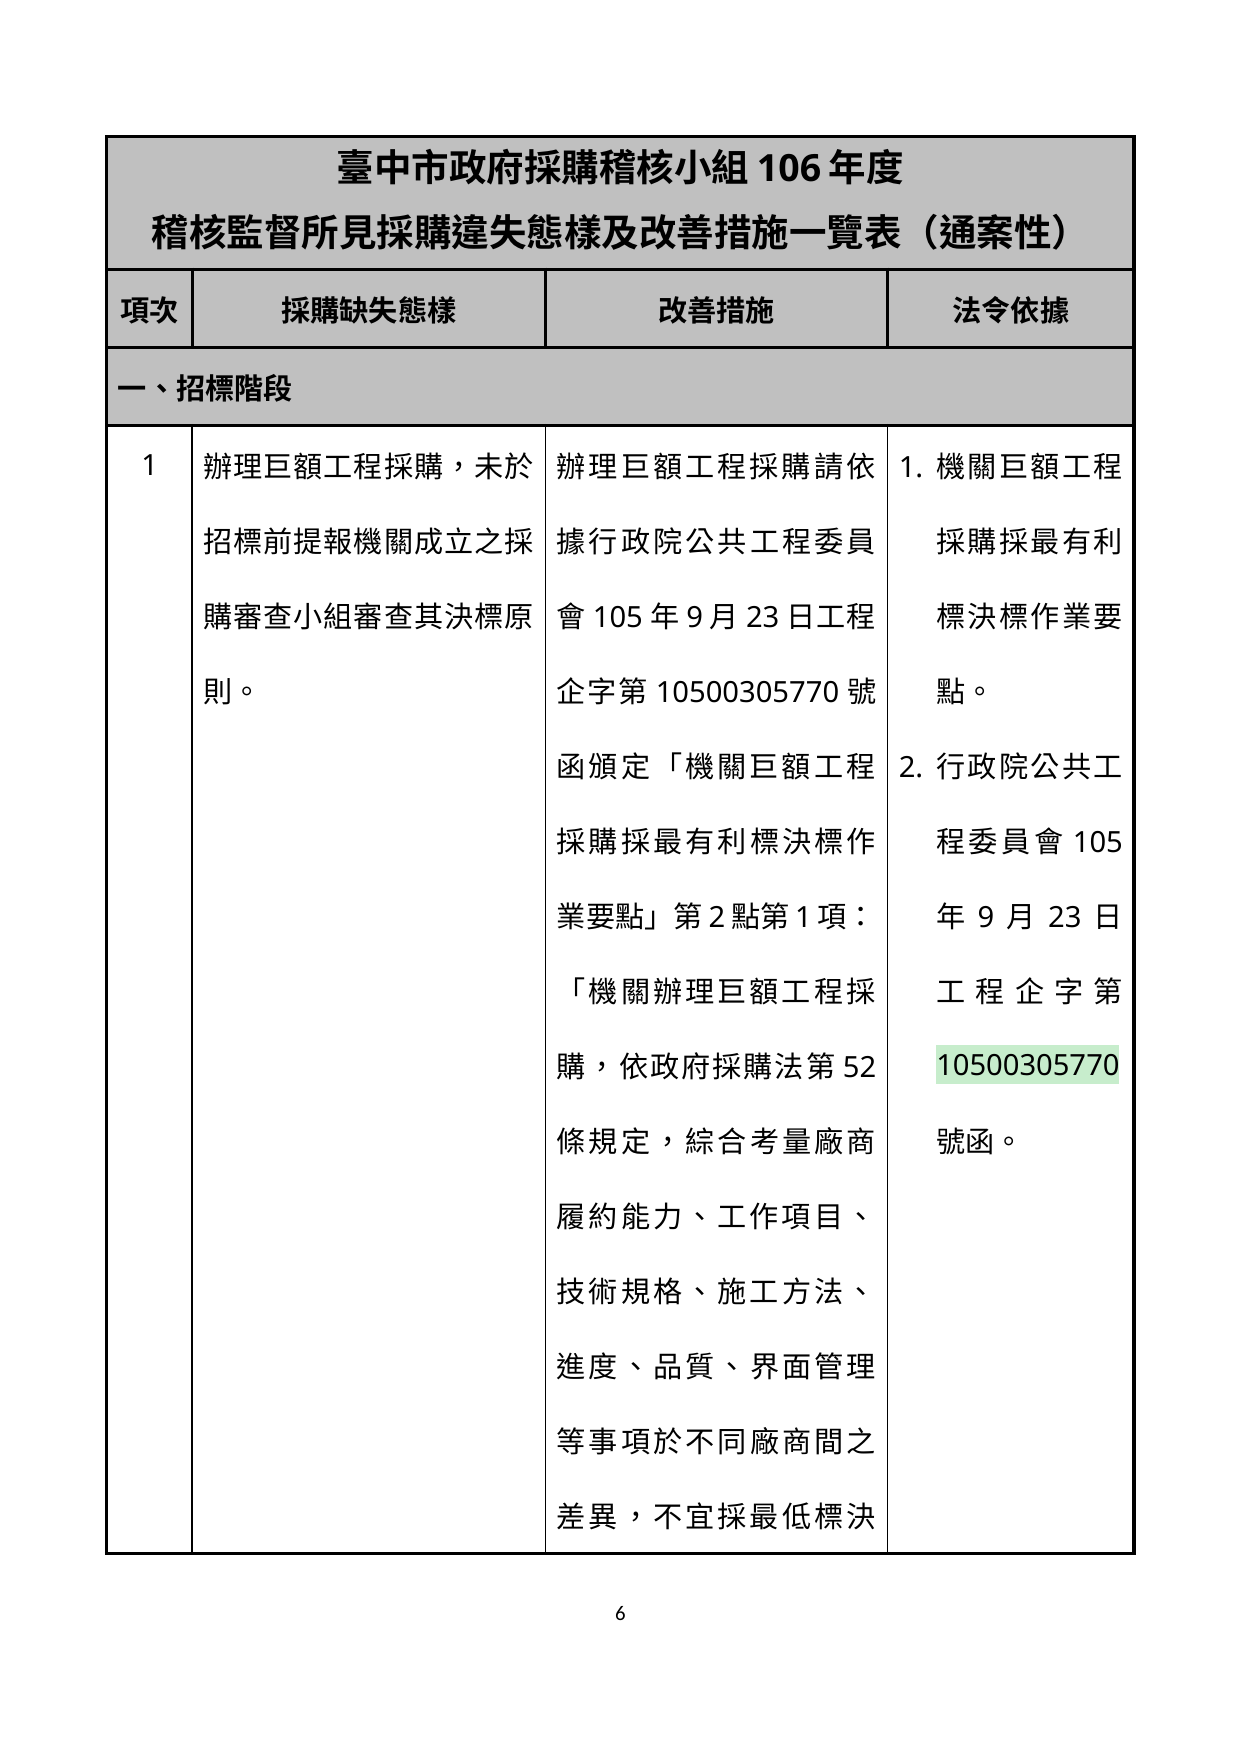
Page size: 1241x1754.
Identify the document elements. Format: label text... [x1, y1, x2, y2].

table_cell 法令依據 [889, 271, 1132, 346]
table_cell 1 [108, 427, 191, 1552]
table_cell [888, 427, 1132, 1552]
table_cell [546, 427, 887, 1552]
table_cell 採購缺失態樣 [194, 271, 544, 346]
table_cell 一、招標階段 [108, 349, 1132, 424]
table_header 臺中市政府採購稽核小組106年度 稽核監督所見採購違失態樣及改善措施一覽表（通案性） [108, 138, 1132, 268]
table_cell 辦理巨額工程採購，未於招標前提報機關成立之採購審查小組審查其決標原則。 [193, 427, 545, 1552]
table_cell 項次 [108, 271, 191, 346]
table_cell 改善措施 [547, 271, 886, 346]
